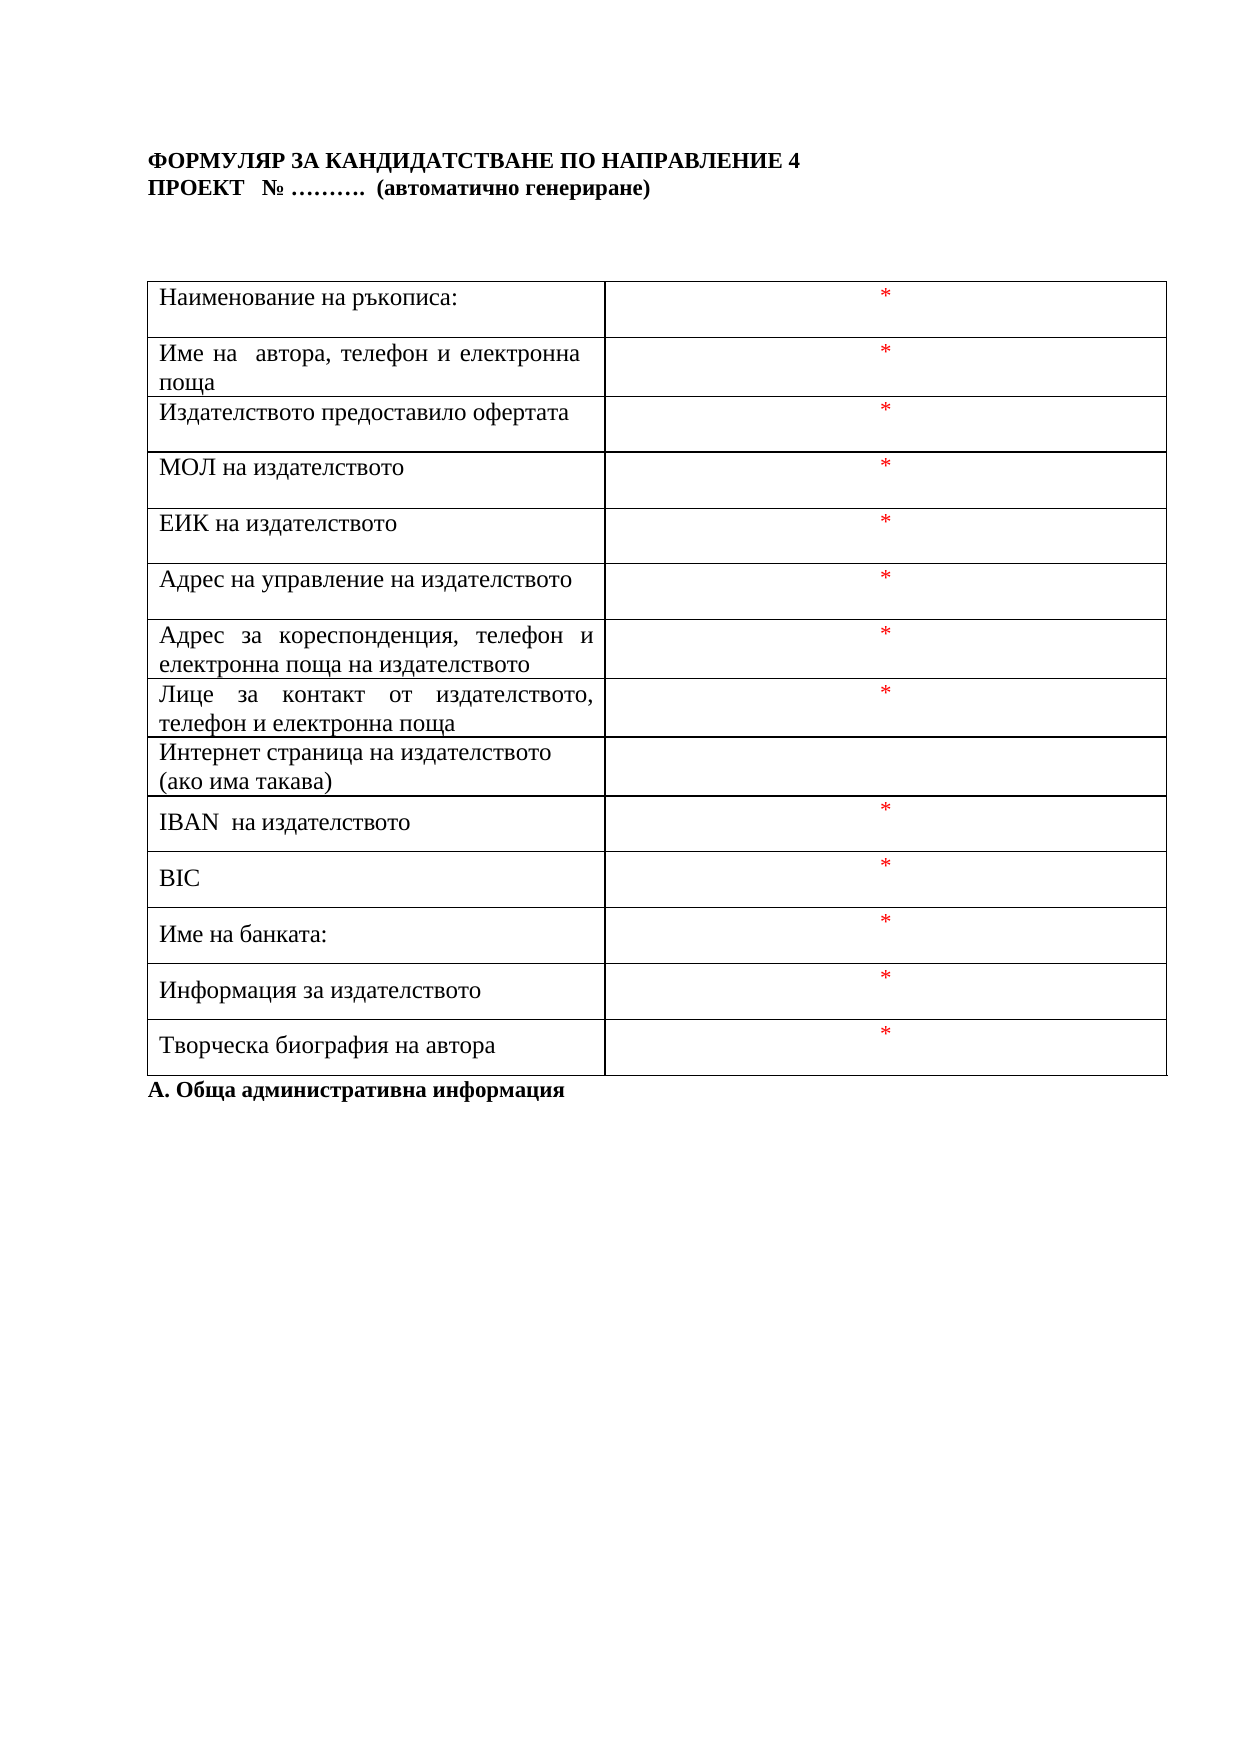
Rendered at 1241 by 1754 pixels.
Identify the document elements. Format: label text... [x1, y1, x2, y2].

table_cell BIC [148, 852, 604, 907]
table_cell Адрес за кореспонденция, телефон и електронна поща на издателството [148, 620, 604, 678]
table_cell ЕИК на издателството [148, 509, 604, 563]
text А. Обща административна информация [148, 1076, 1093, 1102]
text ПРОЕКТ № ………. (автоматично генериране) [148, 174, 1093, 200]
table_cell Интернет страница на издателството (ако има такава) [148, 738, 604, 795]
table_cell * [606, 679, 1166, 736]
table_header * [606, 282, 1166, 337]
table_cell * [606, 509, 1166, 563]
table_cell Лице за контакт от издателството, телефон и електронна поща [148, 679, 604, 736]
table_cell IBAN на издателството [148, 797, 604, 851]
table_cell Име на банката: [148, 908, 604, 963]
table_cell Име на автора, телефон и електронна поща [148, 338, 604, 396]
table_cell * [606, 797, 1166, 851]
table_cell Информация за издателството [148, 964, 604, 1019]
table_cell МОЛ на издателството [148, 453, 604, 507]
table_cell [606, 738, 1166, 795]
table_cell * [606, 564, 1166, 619]
table_cell * [606, 338, 1166, 396]
table_cell * [606, 852, 1166, 907]
table_cell Творческа биография на автора [148, 1020, 604, 1074]
table_cell * [606, 964, 1166, 1019]
table_cell Адрес на управление на издателството [148, 564, 604, 619]
table_cell * [606, 1020, 1166, 1074]
table_cell * [606, 908, 1166, 963]
table_cell * [606, 397, 1166, 451]
table_header Наименование на ръкописа: [148, 282, 604, 337]
text ФОРМУЛЯР ЗА КАНДИДАТСТВАНЕ ПО НАПРАВЛЕНИЕ 4 [148, 148, 1093, 174]
table_cell Издателството предоставило офертата [148, 397, 604, 451]
table_cell * [606, 620, 1166, 678]
table_cell * [606, 453, 1166, 507]
